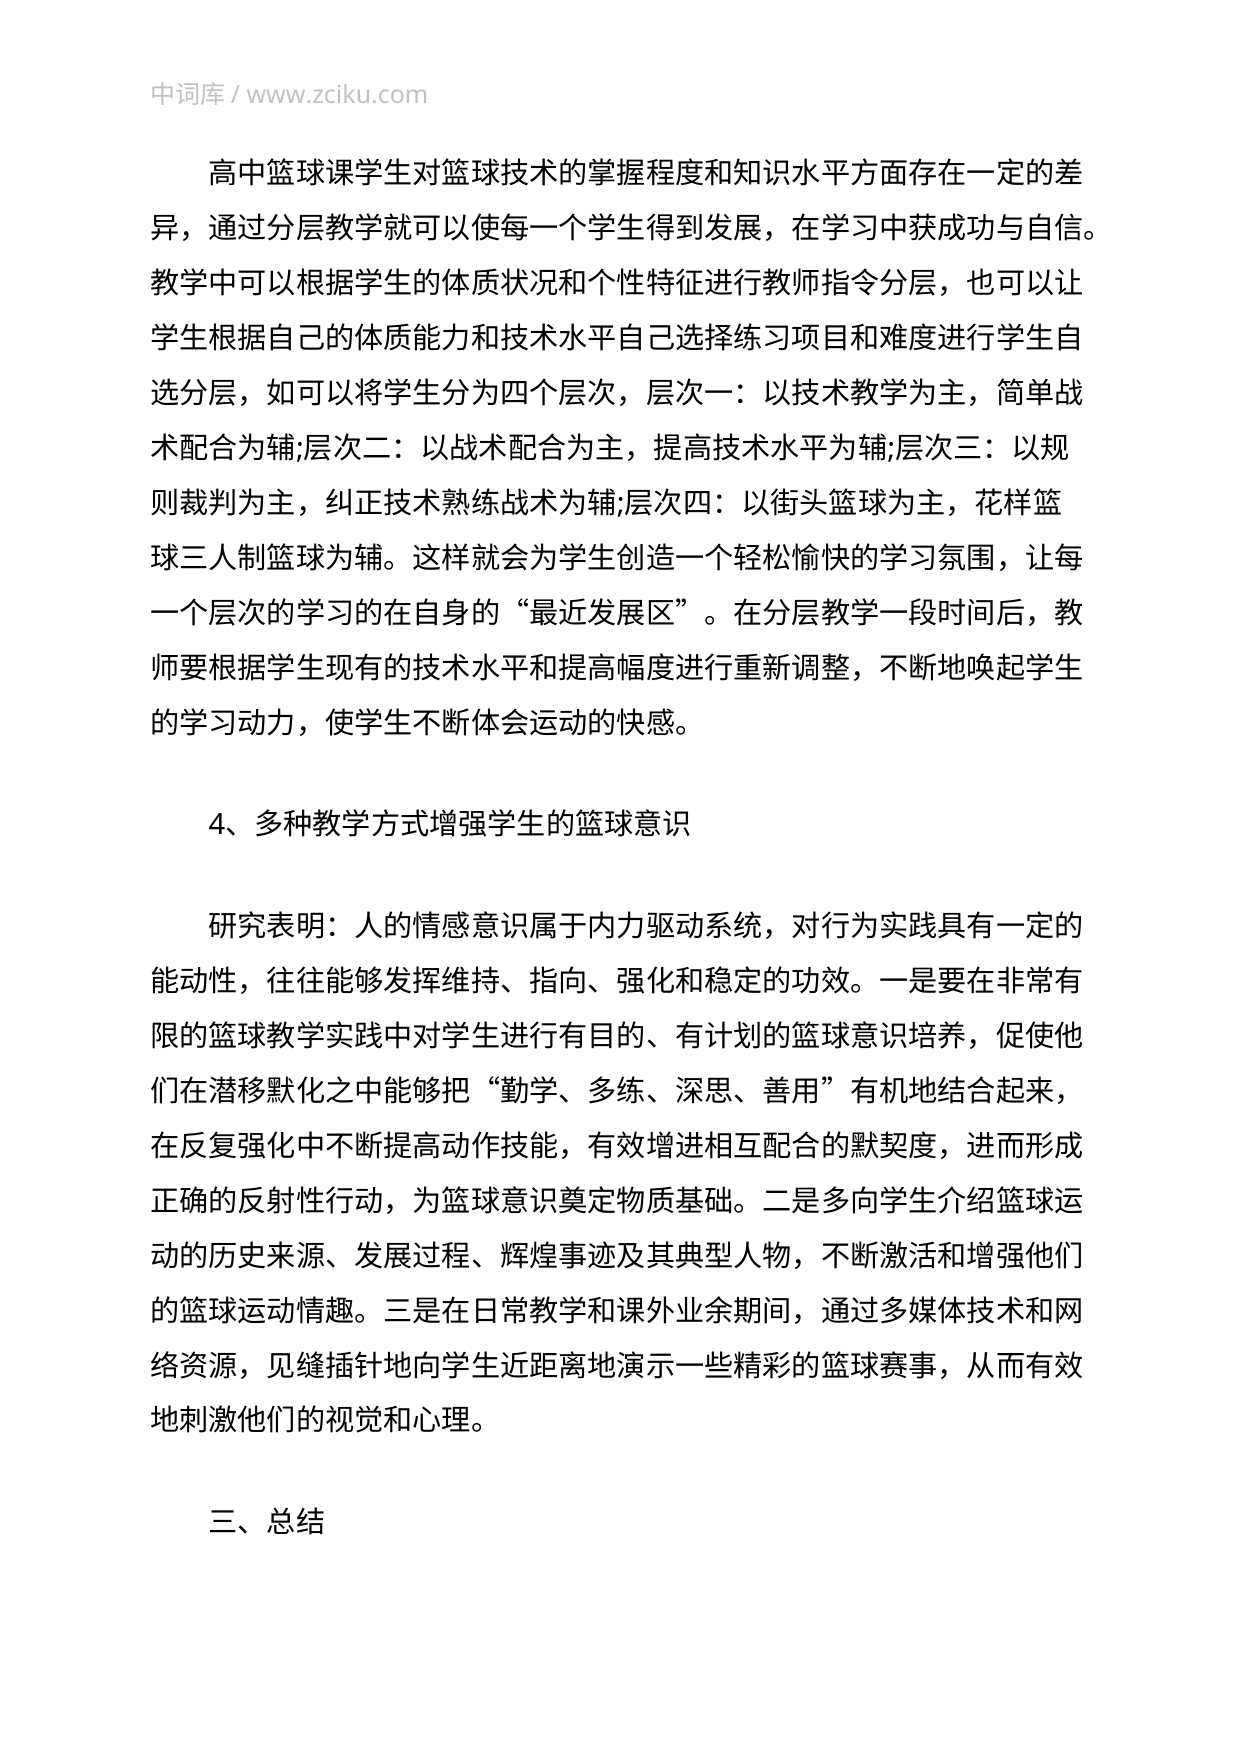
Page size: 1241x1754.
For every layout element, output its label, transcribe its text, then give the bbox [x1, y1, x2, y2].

text 高中篮球课学生对篮球技术的掌握程度和知识水平方面存在一定的差异，通过分层教学就可以使每一个学生得到发展，在学习中获成功与自信。教学中可以根据学生的体质状况和个性特征进行教师指令分层，也可以让学生根据自己的体质能力和技术水平自己选择练习项目和难度进行学生自选分层，如可以将学生分为四个层次，层次一：以技术教学为主，简单战术配合为辅;层次二：以战术配合为主，提高技术水平为辅;层次三：以规则裁判为主，纠正技术熟练战术为辅;层次四：以街头篮球为主，花样篮球三人制篮球为辅。这样就会为学生创造一个轻松愉快的学习氛围，让每一个层次的学习的在自身的“最近发展区”。在分层教学一段时间后，教师要根据学生现有的技术水平和提高幅度进行重新调整，不断地唤起学生的学习动力，使学生不断体会运动的快感。 [150, 150, 1090, 741]
text 4、多种教学方式增强学生的篮球意识 [150, 801, 1090, 843]
text 三、总结 [150, 1499, 1090, 1541]
text 研究表明：人的情感意识属于内力驱动系统，对行为实践具有一定的能动性，往往能够发挥维持、指向、强化和稳定的功效。一是要在非常有限的篮球教学实践中对学生进行有目的、有计划的篮球意识培养，促使他们在潜移默化之中能够把“勤学、多练、深思、善用”有机地结合起来，在反复强化中不断提高动作技能，有效增进相互配合的默契度，进而形成正确的反射性行动，为篮球意识奠定物质基础。二是多向学生介绍篮球运动的历史来源、发展过程、辉煌事迹及其典型人物，不断激活和增强他们的篮球运动情趣。三是在日常教学和课外业余期间，通过多媒体技术和网络资源，见缝插针地向学生近距离地演示一些精彩的篮球赛事，从而有效地刺激他们的视觉和心理。 [150, 903, 1090, 1439]
